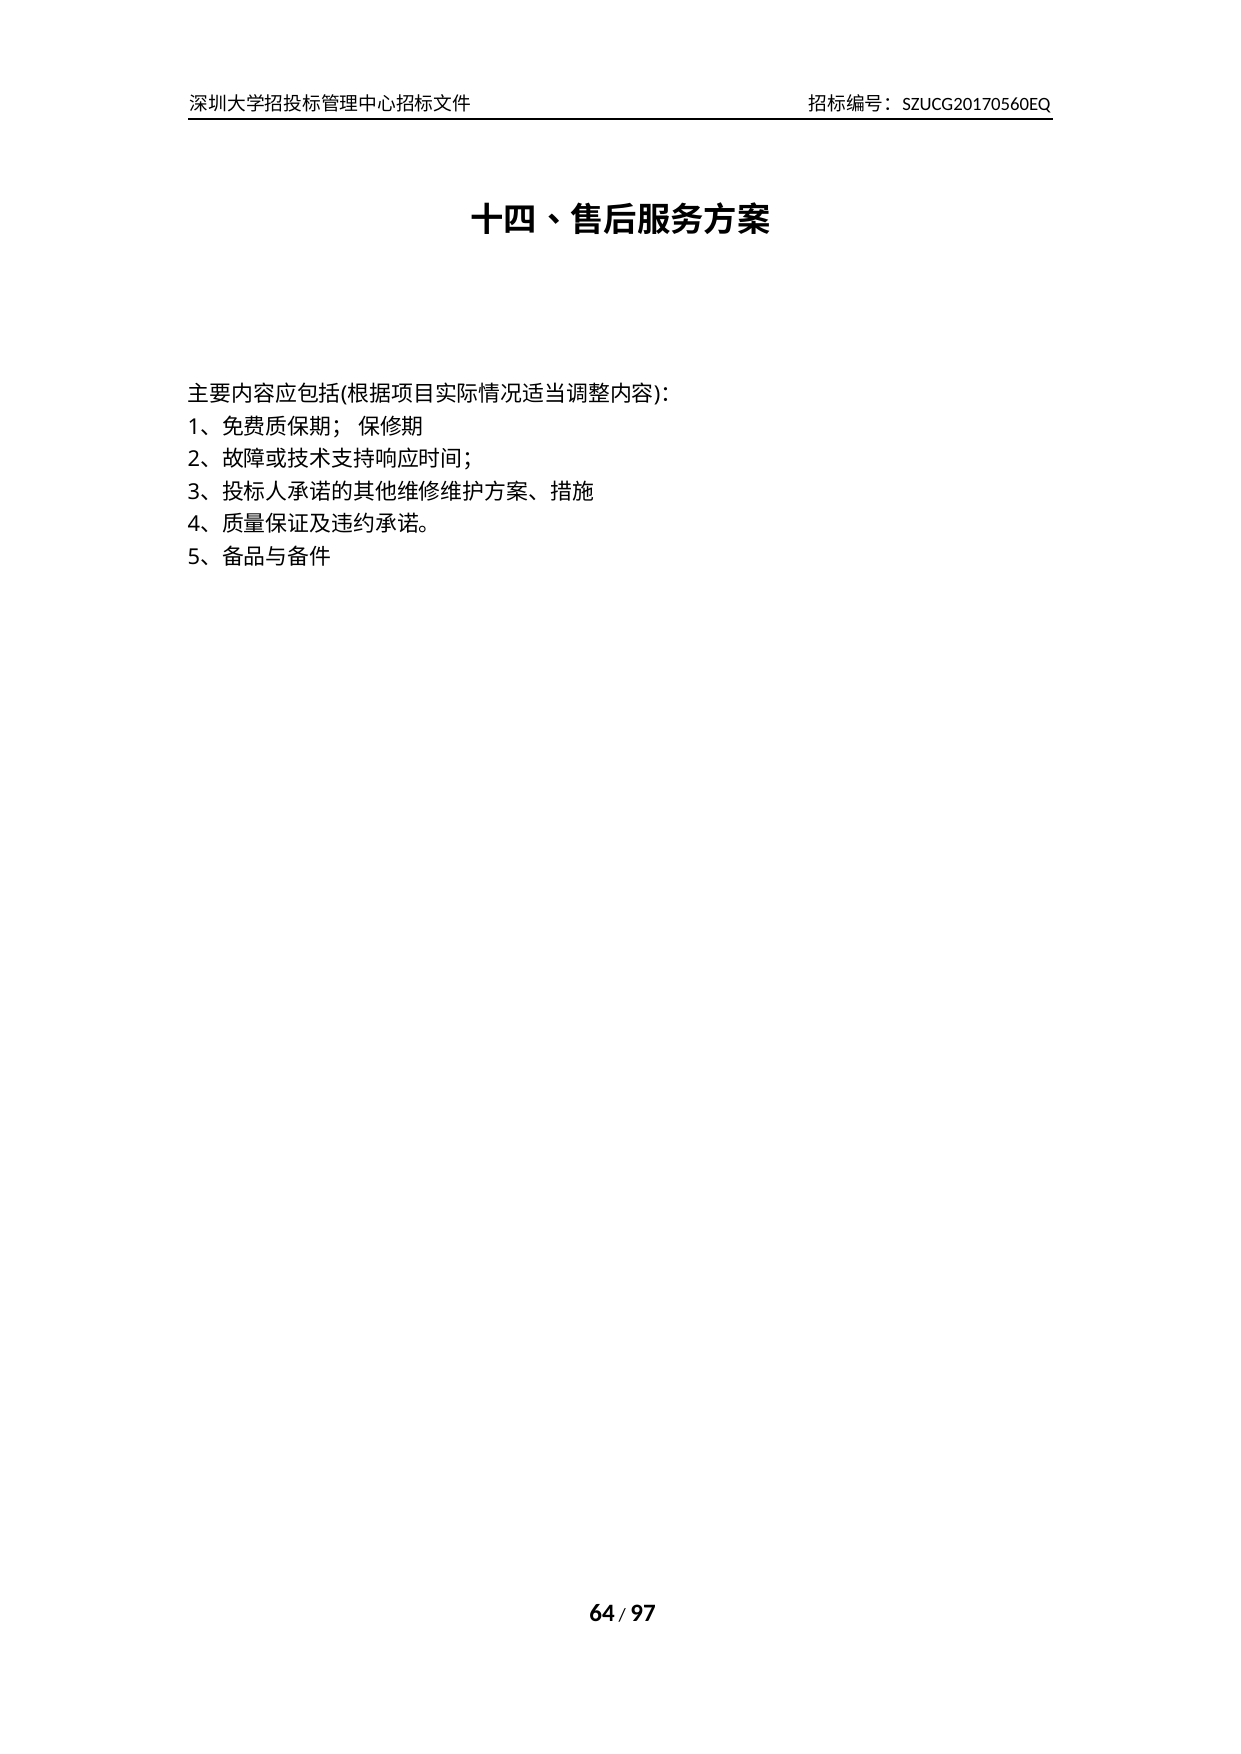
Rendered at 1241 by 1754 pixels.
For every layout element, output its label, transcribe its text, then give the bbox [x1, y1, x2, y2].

text 主要内容应包括(根据项目实际情况适当调整内容)： [187, 376, 1053, 408]
text 5、备品与备件 [187, 538, 1053, 571]
text 4、质量保证及违约承诺。 [187, 506, 1053, 538]
text 2、故障或技术支持响应时间； [187, 441, 1053, 473]
text 1、免费质保期； 保修期 [187, 408, 1053, 441]
text 3、投标人承诺的其他维修维护方案、措施 [187, 473, 1053, 506]
subtitle 十四、售后服务方案 [187, 186, 1053, 251]
